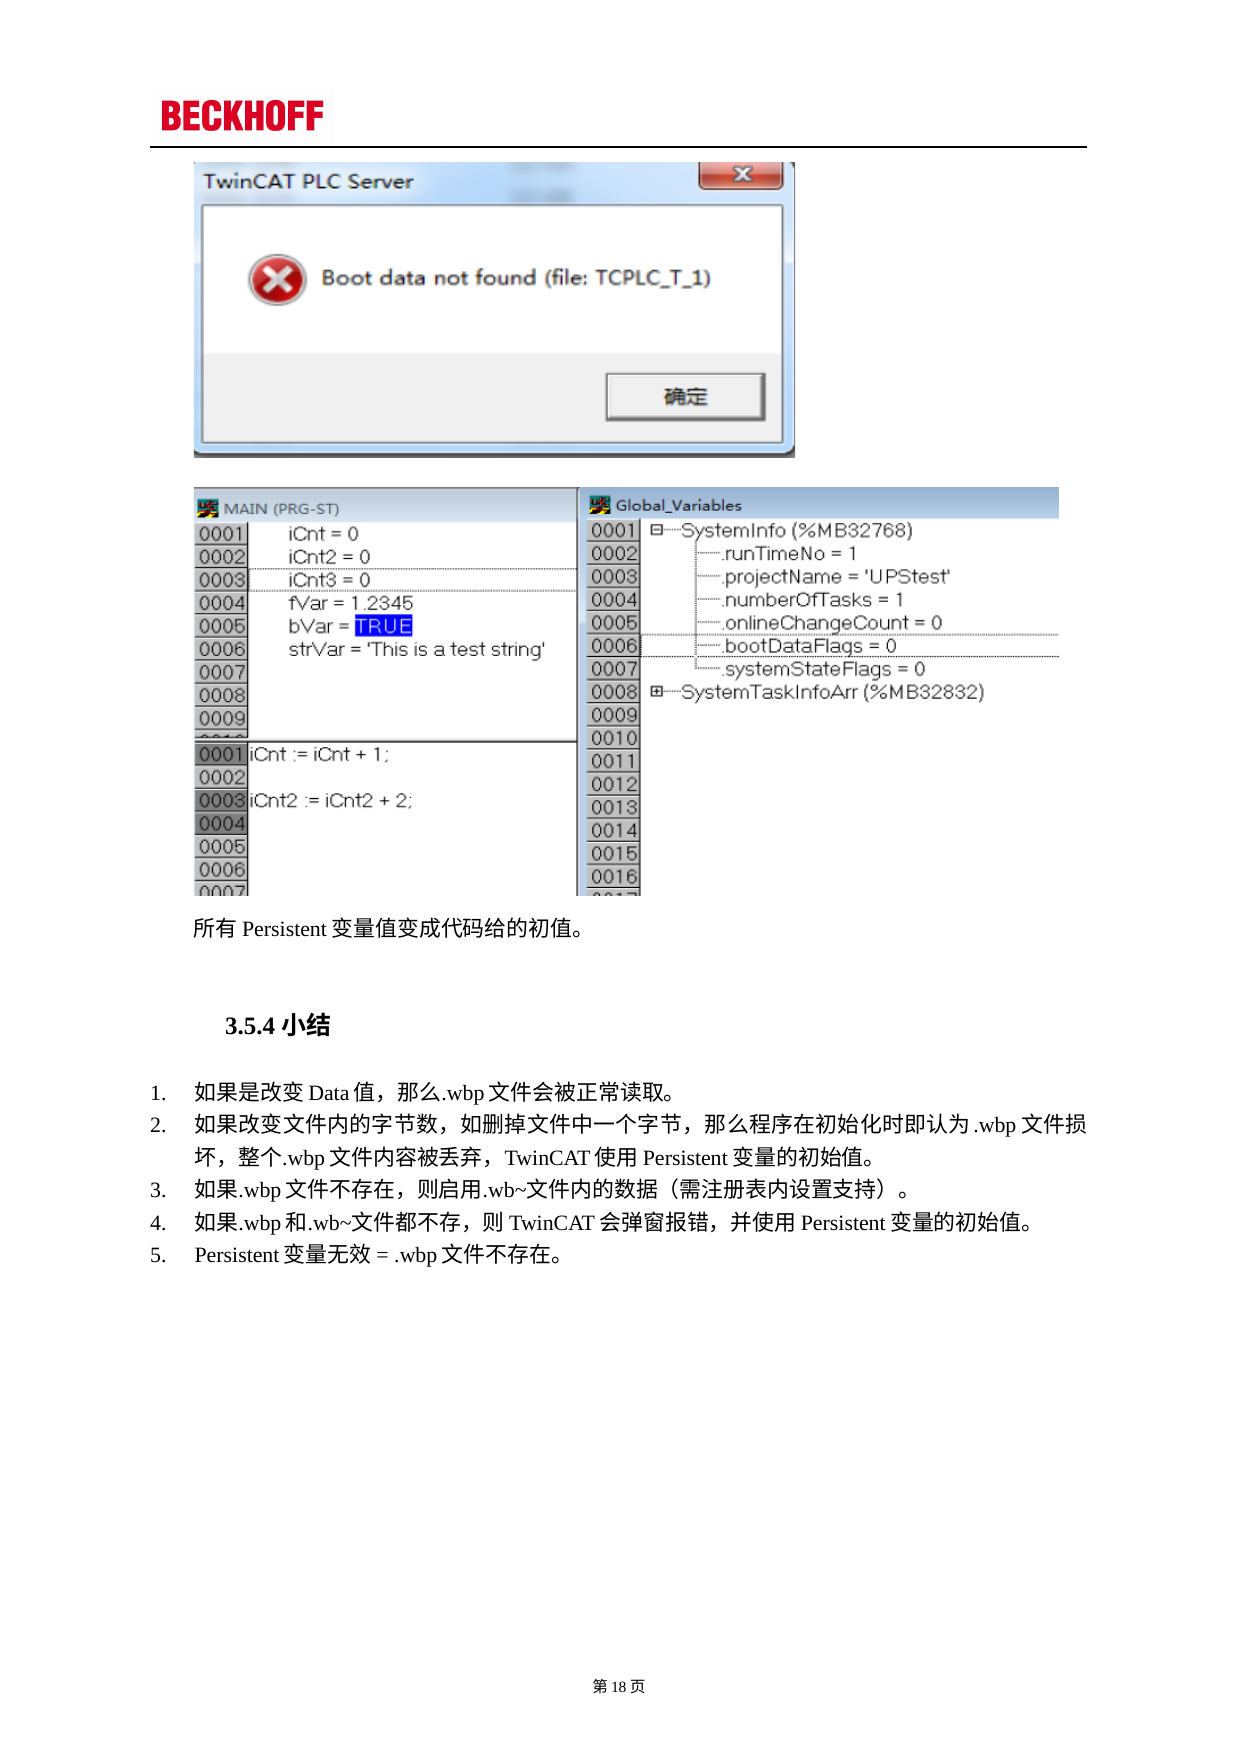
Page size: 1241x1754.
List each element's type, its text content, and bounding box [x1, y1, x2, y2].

list Persistent变量无效 = .wbp文件不存在。 [150, 1237, 1087, 1269]
list 如果改变文件内的字节数，如删掉文件中一个字节，那么程序在初始化时即认为.wbp文件损坏，整个.wbp文件内容被丢弃，TwinCAT使用Persistent变量的初始值。 [150, 1107, 1087, 1172]
picture [193, 487, 1059, 896]
picture [150, 88, 334, 144]
picture [193, 162, 796, 458]
text 所有Persistent变量值变成代码给的初值。 [150, 910, 1087, 943]
list 如果.wbp文件不存在，则启用.wb~文件内的数据（需注册表内设置支持）。 [150, 1172, 1087, 1204]
list 如果是改变Data值，那么.wbp文件会被正常读取。 [150, 1074, 1087, 1107]
subtitle 小结 [225, 991, 1087, 1056]
list 如果.wbp和.wb~文件都不存，则TwinCAT会弹窗报错，并使用Persistent变量的初始值。 [150, 1204, 1087, 1237]
